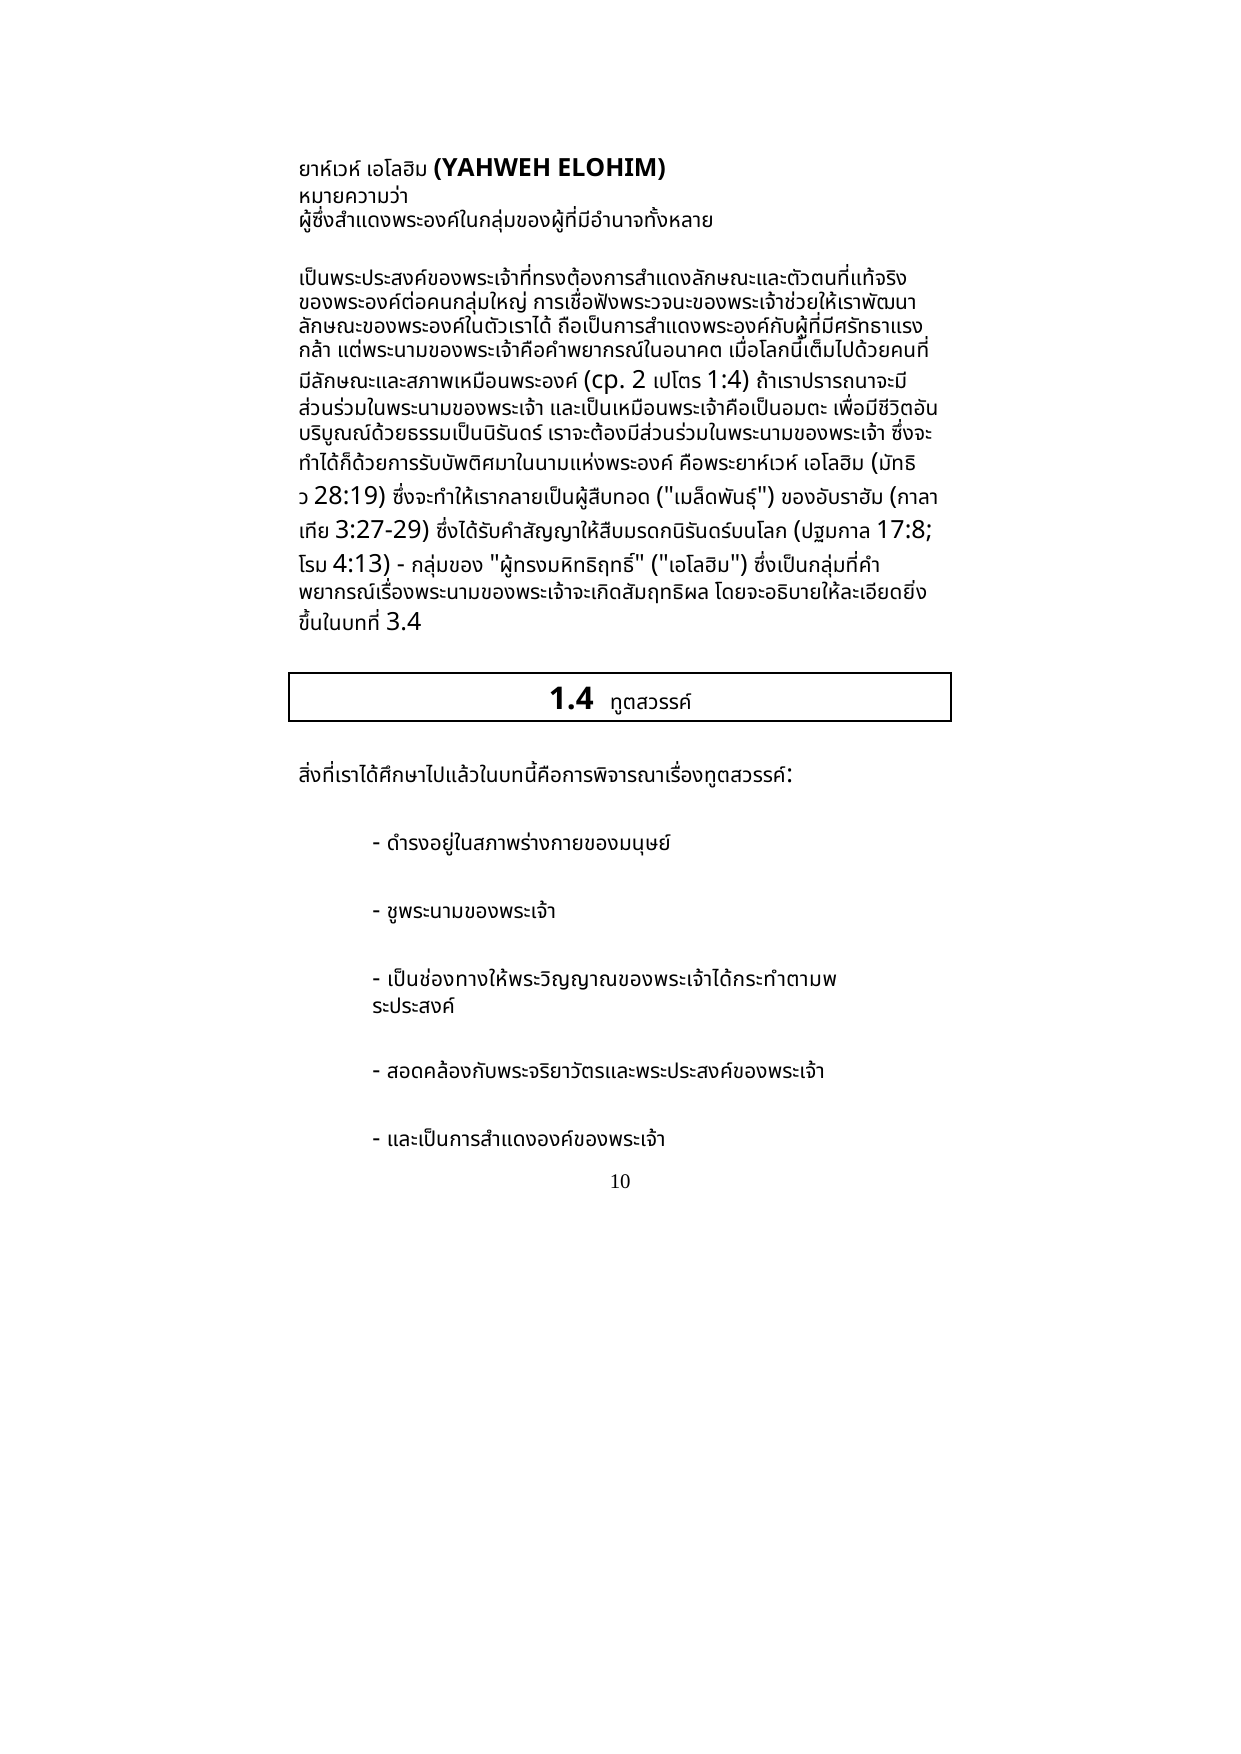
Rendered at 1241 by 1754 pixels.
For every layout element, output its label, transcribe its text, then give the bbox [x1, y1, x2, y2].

text 1.4 ทูตสวรรค์ [290, 674, 950, 720]
text เป็นพระประสงค์ของพระเจ้าที่ทรงต้องการสำแดงลักษณะและตัวตนที่แท้จริงของพระองค์ต่อคนกลุ่มใหญ่ การเชื่อฟังพระวจนะของพระเจ้าช่วยให้เราพัฒนาลักษณะของพระองค์ในตัวเราได้ ถือเป็นการสำแดงพระองค์กับผู้ที่มีศรัทธาแรงกล้า แต่พระนามของพระเจ้าคือคำพยากรณ์ในอนาคต เมื่อโลกนี้เต็มไปด้วยคนที่มีลักษณะและสภาพเหมือนพระองค์ (cp. 2 เปโตร1:4) ถ้าเราปรารถนาจะมีส่วนร่วมในพระนามของพระเจ้า และเป็นเหมือนพระเจ้าคือเป็นอมตะ เพื่อมีชีวิตอันบริบูณณ์ด้วยธรรมเป็นนิรันดร์ เราจะต้องมีส่วนร่วมในพระนามของพระเจ้า ซึ่งจะทำได้ก็ด้วยการรับบัพติศมาในนามแห่งพระองค์ คือพระยาห์เวห์ เอโลฮิม (มัทธิว28:19) ซึ่งจะทำให้เรากลายเป็นผู้สืบทอด ("เมล็ดพันธุ์") ของอับราฮัม (กาลาเทีย3:27-29) ซึ่งได้รับคำสัญญาให้สืบมรดกนิรันดร์บนโลก (ปฐมกาล17:8; โรม4:13) - กลุ่มของ "ผู้ทรงมหิทธิฤทธิ์" ("เอโลฮิม") ซึ่งเป็นกลุ่มที่คำพยากรณ์เรื่องพระนามของพระเจ้าจะเกิดสัมฤทธิผล โดยจะอธิบายให้ละเอียดยิ่งขึ้นในบทที่ 3.4 [298, 266, 942, 638]
text - เป็นช่องทางให้พระวิญญาณของพระเจ้าได้กระทำตามพระประสงค์ [372, 960, 837, 1018]
text - ชูพระนามของพระเจ้า [372, 892, 837, 926]
text สิ่งที่เราได้ศึกษาไปแล้วในบทนี้คือการพิจารณาเรื่องทูตสวรรค์: [298, 756, 942, 790]
text ยาห์เวห์ เอโลฮิม (YAHWEH ELOHIM) [298, 150, 942, 184]
text - ดำรงอยู่ในสภาพร่างกายของมนุษย์ [372, 824, 837, 858]
text หมายความว่า [298, 184, 942, 208]
text ผู้ซึ่งสำแดงพระองค์ในกลุ่มของผู้ที่มีอำนาจทั้งหลาย [298, 208, 942, 232]
text - สอดคล้องกับพระจริยาวัตรและพระประสงค์ของพระเจ้า [372, 1052, 837, 1086]
text - และเป็นการสำแดงองค์ของพระเจ้า [372, 1119, 837, 1153]
